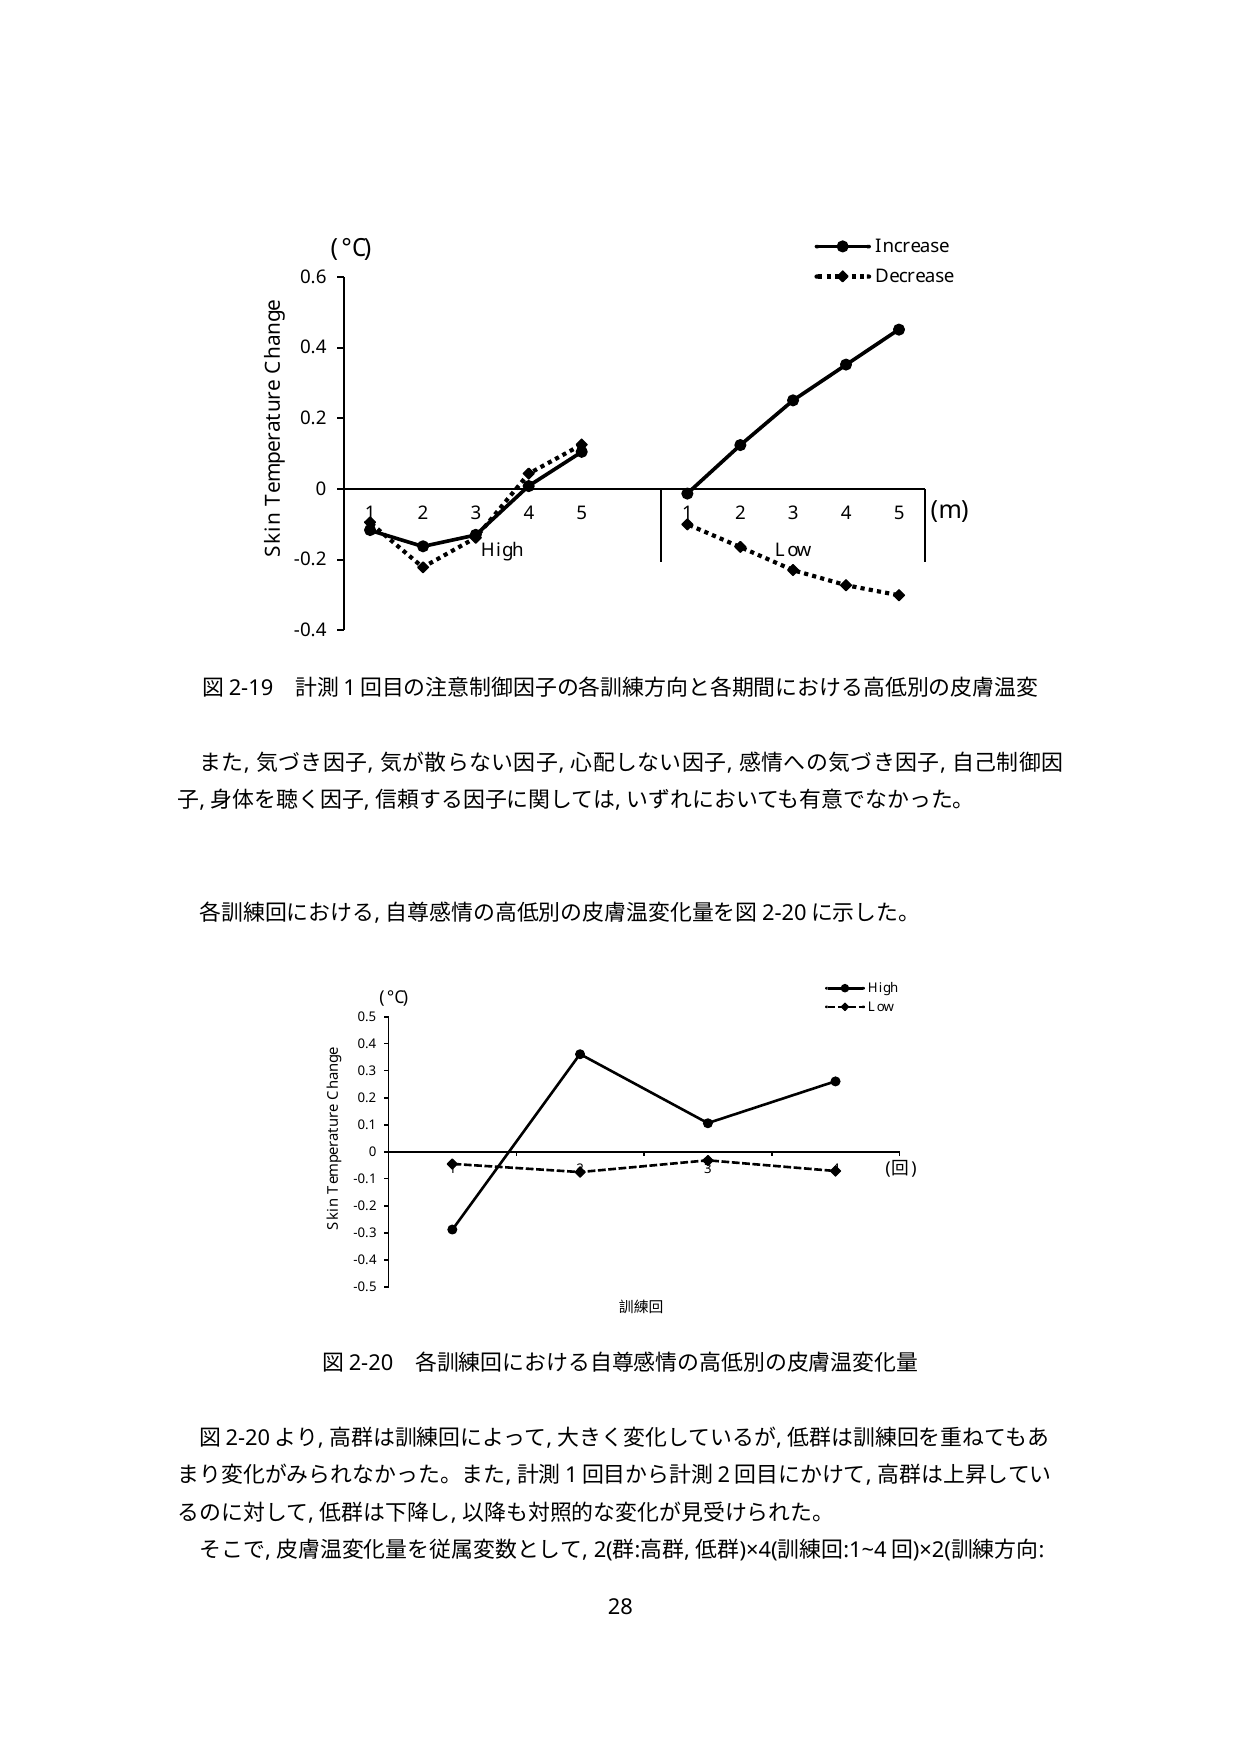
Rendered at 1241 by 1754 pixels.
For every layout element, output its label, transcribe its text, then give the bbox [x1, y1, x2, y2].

text また, 気づき因子, 気が散らない因子, 心配しない因子, 感情への気づき因子, 自己制御因子, 身体を聴く因子, 信頼する因子に関しては, いずれにおいても有意でなかった。 [177, 742, 1063, 817]
text 図2-19 計測1回目の注意制御因子の各訓練方向と各期間における高低別の皮膚温変 [177, 667, 1063, 704]
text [177, 1529, 1063, 1567]
text 各訓練回における, 自尊感情の高低別の皮膚温変化量を図2-20に示した。 [177, 892, 1063, 929]
text 図2-20 各訓練回における自尊感情の高低別の皮膚温変化量 [177, 1342, 1063, 1379]
text 図2-20より, 高群は訓練回によって, 大きく変化しているが, 低群は訓練回を重ねてもあまり変化がみられなかった。また, 計測1回目から計測2回目にかけて, 高群は上昇しているのに対して, 低群は下降し, 以降も対照的な変化が見受けられた。 [177, 1417, 1063, 1529]
